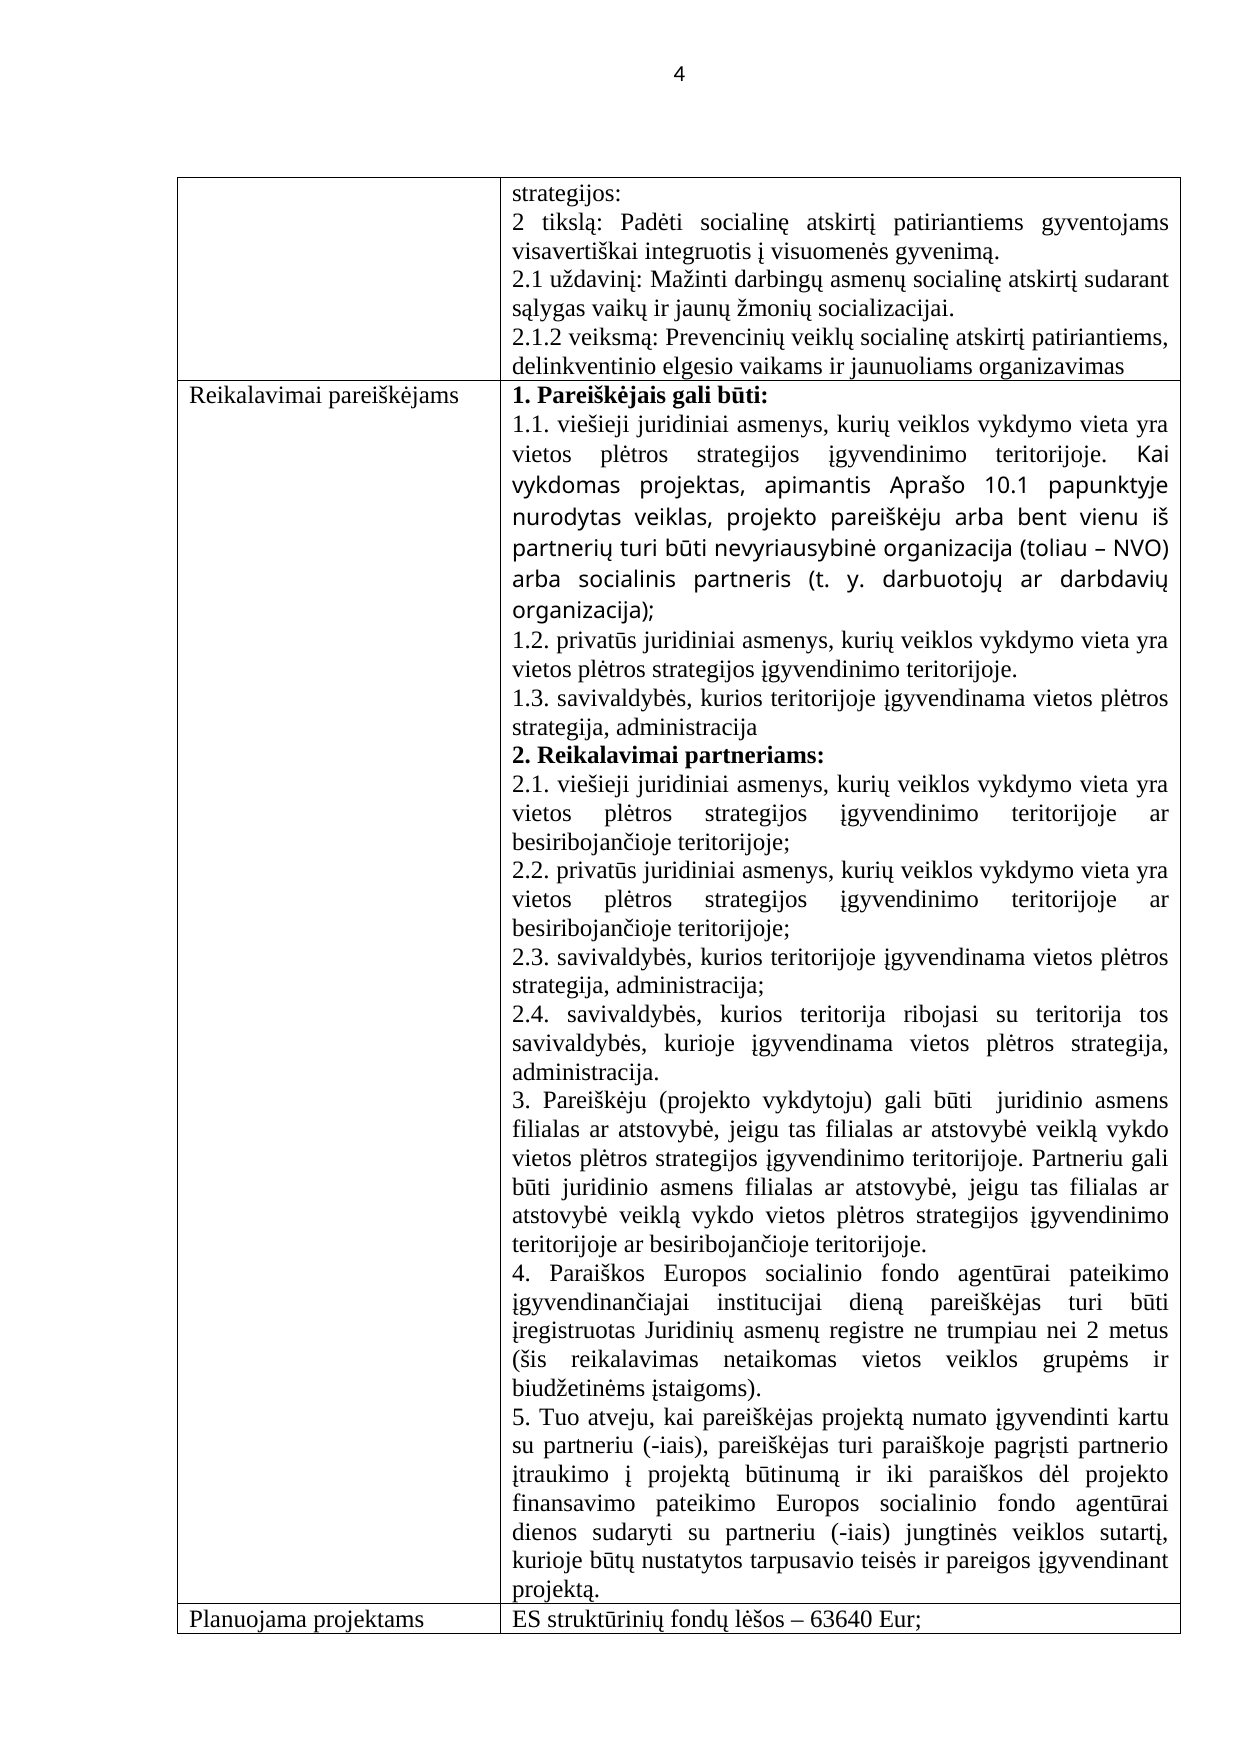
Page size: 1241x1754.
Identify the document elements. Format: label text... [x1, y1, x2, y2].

table_cell 1. Pareiškėjais gali būti: 1.1. viešieji juridiniai asmenys, kurių veiklos vykdymo vieta yra vietos plėtros strategijos įgyvendinimo teritorijoje. Kai vykdomas projektas, apimantis Aprašo 10.1 papunktyje nurodytas veiklas, projekto pareiškėju arba bent vienu iš partnerių turi būti nevyriausybinė organizacija (toliau – NVO) arba socialinis partneris (t. y. darbuotojų ar darbdavių organizacija); 1.2. privatūs juridiniai asmenys, kurių veiklos vykdymo vieta yra vietos plėtros strategijos įgyvendinimo teritorijoje. 1.3. savivaldybės, kurios teritorijoje įgyvendinama vietos plėtros strategija, administracija 2. Reikalavimai partneriams: 2.1. viešieji juridiniai asmenys, kurių veiklos vykdymo vieta yra vietos plėtros strategijos įgyvendinimo teritorijoje ar besiribojančioje teritorijoje; 2.2. privatūs juridiniai asmenys, kurių veiklos vykdymo vieta yra vietos plėtros strategijos įgyvendinimo teritorijoje ar besiribojančioje teritorijoje; 2.3. savivaldybės, kurios teritorijoje įgyvendinama vietos plėtros strategija, administracija; 2.4. savivaldybės, kurios teritorija ribojasi su teritorija tos savivaldybės, kurioje įgyvendinama vietos plėtros strategija, administracija. 3. Pareiškėju (projekto vykdytoju) gali būti juridinio asmens filialas ar atstovybė, jeigu tas filialas ar atstovybė veiklą vykdo vietos plėtros strategijos įgyvendinimo teritorijoje. Partneriu gali būti juridinio asmens filialas ar atstovybė, jeigu tas filialas ar atstovybė veiklą vykdo vietos plėtros strategijos įgyvendinimo teritorijoje ar besiribojančioje teritorijoje. 4. Paraiškos Europos socialinio fondo agentūrai pateikimo įgyvendinančiajai institucijai dieną pareiškėjas turi būti įregistruotas Juridinių asmenų registre ne trumpiau nei 2 metus (šis reikalavimas netaikomas vietos veiklos grupėms ir biudžetinėms įstaigoms). 5. Tuo atveju, kai pareiškėjas projektą numato įgyvendinti kartu su partneriu (-iais), pareiškėjas turi paraiškoje pagrįsti partnerio įtraukimo į projektą būtinumą ir iki paraiškos dėl projekto finansavimo pateikimo Europos socialinio fondo agentūrai dienos sudaryti su partneriu (-iais) jungtinės veiklos sutartį, kurioje būtų nustatytos tarpusavio teisės ir pareigos įgyvendinant projektą. [501, 381, 1180, 1603]
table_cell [501, 1604, 1180, 1633]
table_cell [501, 178, 1180, 379]
table_cell Reikalavimai pareiškėjams [178, 381, 500, 1603]
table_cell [178, 1604, 500, 1633]
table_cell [178, 178, 500, 379]
